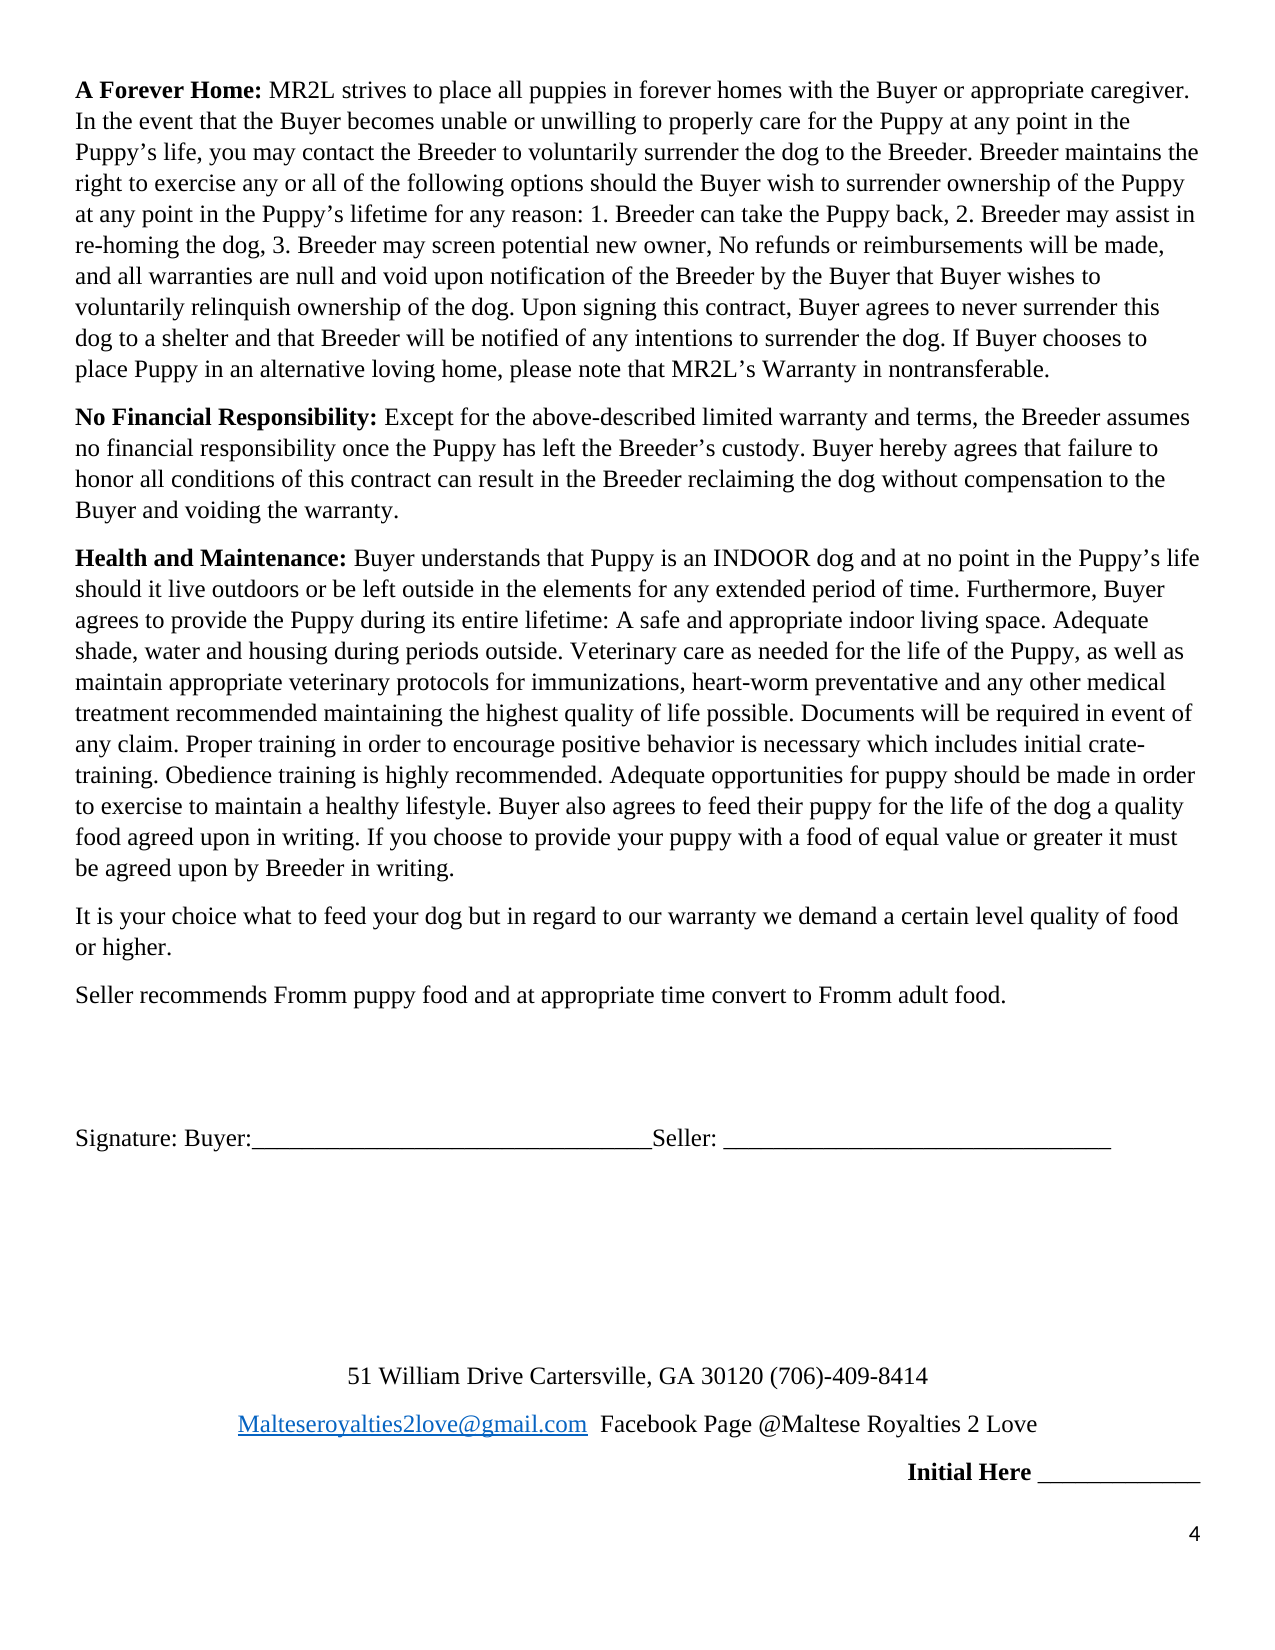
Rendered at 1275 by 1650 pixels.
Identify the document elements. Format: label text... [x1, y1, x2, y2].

text Seller recommends Fromm puppy food and at appropriate time convert to Fromm adult food. [75, 980, 1200, 1008]
text Malteseroyalties2love@gmail.com Facebook Page @Maltese Royalties 2 Love [75, 1409, 1200, 1438]
text A Forever Home: MR2L strives to place all puppies in forever homes with the Buyer or appropriate caregiver. In the event that the Buyer becomes unable or unwilling to properly care for the Puppy at any point in the Puppy’s life, you may contact the Breeder to voluntarily surrender the dog to the Breeder. Breeder maintains the right to exercise any or all of the following options should the Buyer wish to surrender ownership of the Puppy at any point in the Puppy’s lifetime for any reason: 1. Breeder can take the Puppy back, 2. Breeder may assist in re-homing the dog, 3. Breeder may screen potential new owner, No refunds or reimbursements will be made, and all warranties are null and void upon notification of the Breeder by the Buyer that Buyer wishes to voluntarily relinquish ownership of the dog. Upon signing this contract, Buyer agrees to never surrender this dog to a shelter and that Breeder will be notified of any intentions to surrender the dog. If Buyer chooses to place Puppy in an alternative loving home, please note that MR2L’s Warranty in nontransferable. [75, 75, 1200, 383]
text Signature: Buyer:________________________________Seller: _______________________________ [75, 1123, 1200, 1152]
text Health and Maintenance: Buyer understands that Puppy is an INDOOR dog and at no point in the Puppy’s life should it live outdoors or be left outside in the elements for any extended period of time. Furthermore, Buyer agrees to provide the Puppy during its entire lifetime: A safe and appropriate indoor living space. Adequate shade, water and housing during periods outside. Veterinary care as needed for the life of the Puppy, as well as maintain appropriate veterinary protocols for immunizations, heart-worm preventative and any other medical treatment recommended maintaining the highest quality of life possible. Documents will be required in event of any claim. Proper training in order to encourage positive behavior is necessary which includes initial crate-training. Obedience training is highly recommended. Adequate opportunities for puppy should be made in order to exercise to maintain a healthy lifestyle. Buyer also agrees to feed their puppy for the life of the dog a quality food agreed upon in writing. If you choose to provide your puppy with a food of equal value or greater it must be agreed upon by Breeder in writing. [75, 543, 1200, 882]
text It is your choice what to feed your dog but in regard to our warranty we demand a certain level quality of food or higher. [75, 901, 1200, 961]
text 51 William Drive Cartersville, GA 30120 (706)-409-8414 [75, 1361, 1200, 1390]
text Initial Here _____________ [75, 1457, 1200, 1486]
text No Financial Responsibility: Except for the above-described limited warranty and terms, the Breeder assumes no financial responsibility once the Puppy has left the Breeder’s custody. Buyer hereby agrees that failure to honor all conditions of this contract can result in the Breeder reclaiming the dog without compensation to the Buyer and voiding the warranty. [75, 402, 1200, 524]
